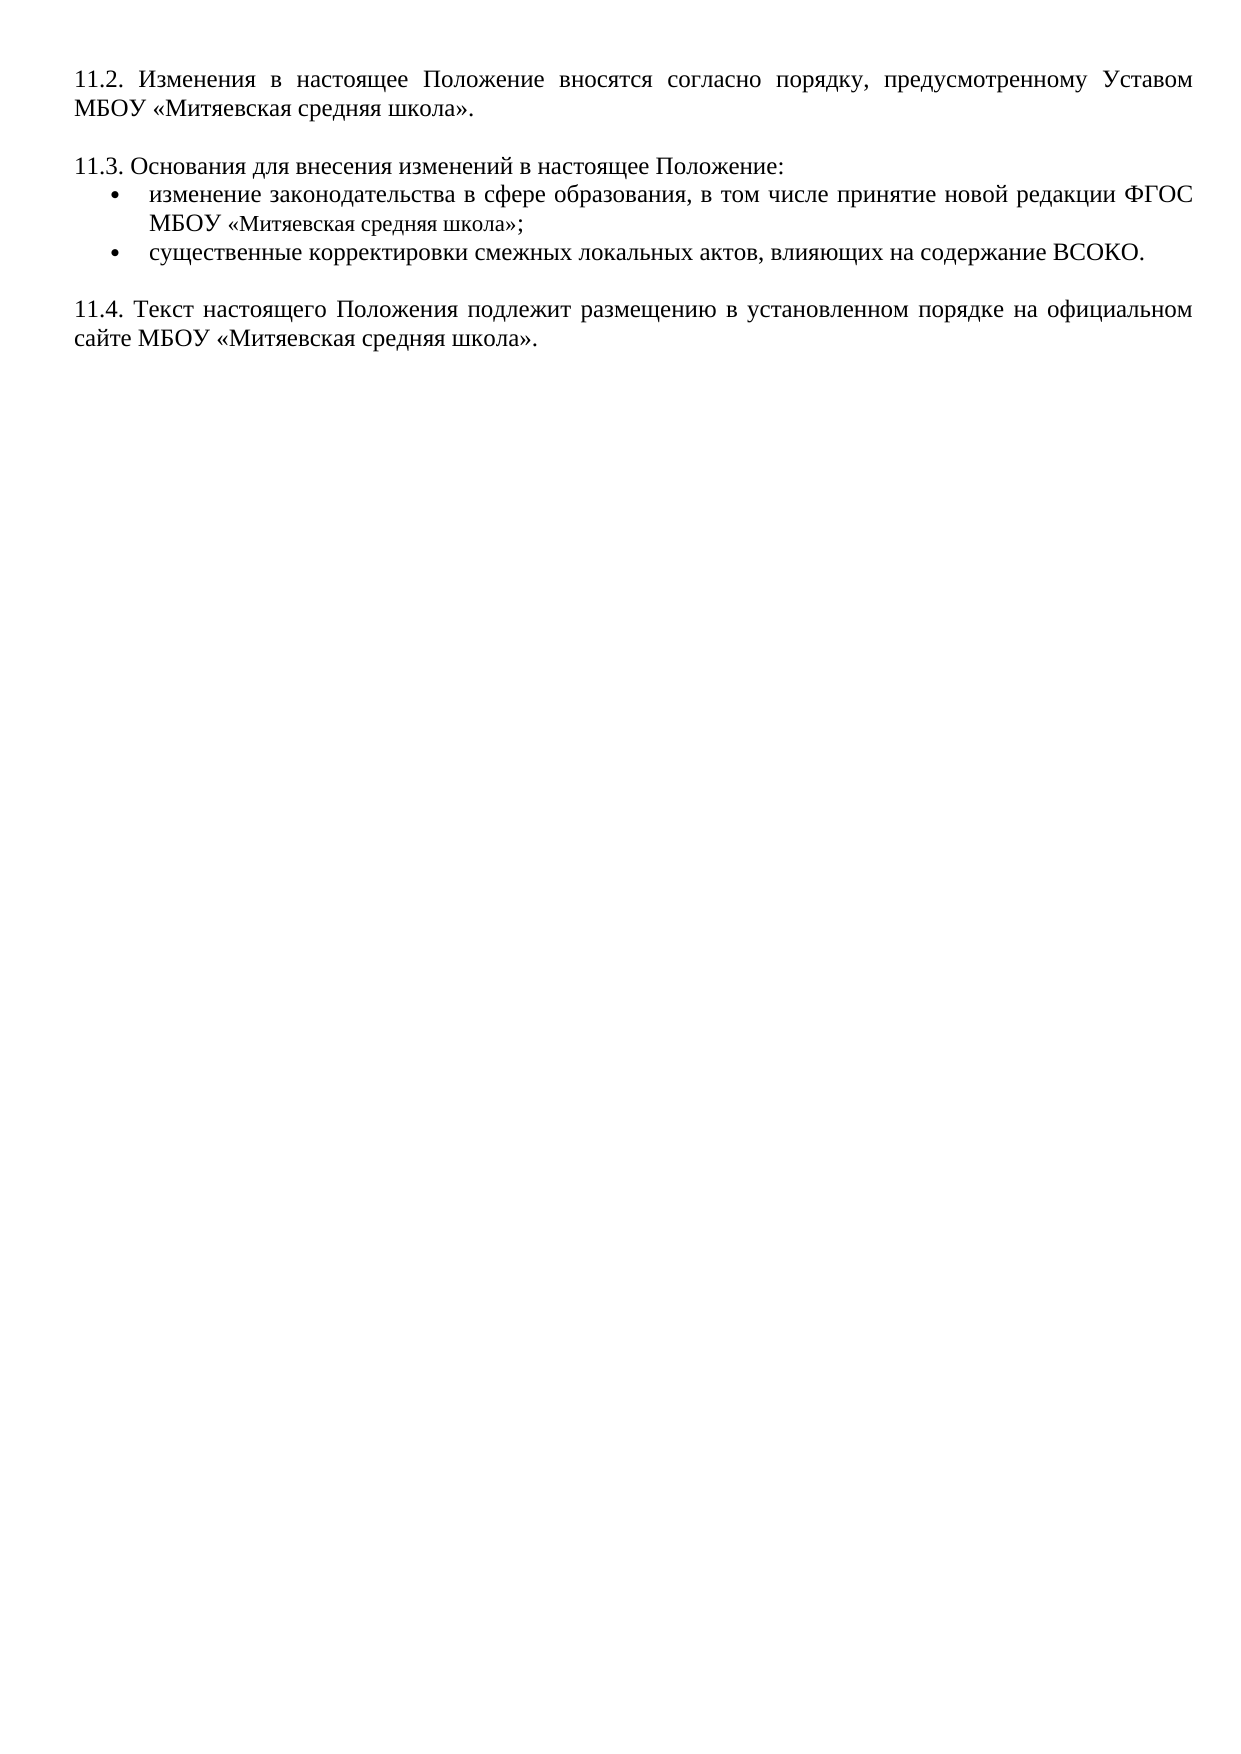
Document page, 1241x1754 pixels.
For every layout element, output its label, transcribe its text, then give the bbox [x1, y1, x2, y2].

text 11.4. Текст настоящего Положения подлежит размещению в установленном порядке на официальном сайте МБОУ «Митяевская средняя школа». [74, 294, 1194, 352]
list изменение законодательства в сфере образования, в том числе принятие новой редакции ФГОС МБОУ «Митяевская средняя школа»; [111, 179, 1194, 237]
text 11.2. Изменения в настоящее Положение вносятся согласно порядку, предусмотренному Уставом МБОУ «Митяевская средняя школа». [74, 64, 1194, 122]
text 11.3. Основания для внесения изменений в настоящее Положение: [74, 151, 1194, 179]
list существенные корректировки смежных локальных актов, влияющих на содержание ВСОКО. [111, 237, 1194, 266]
